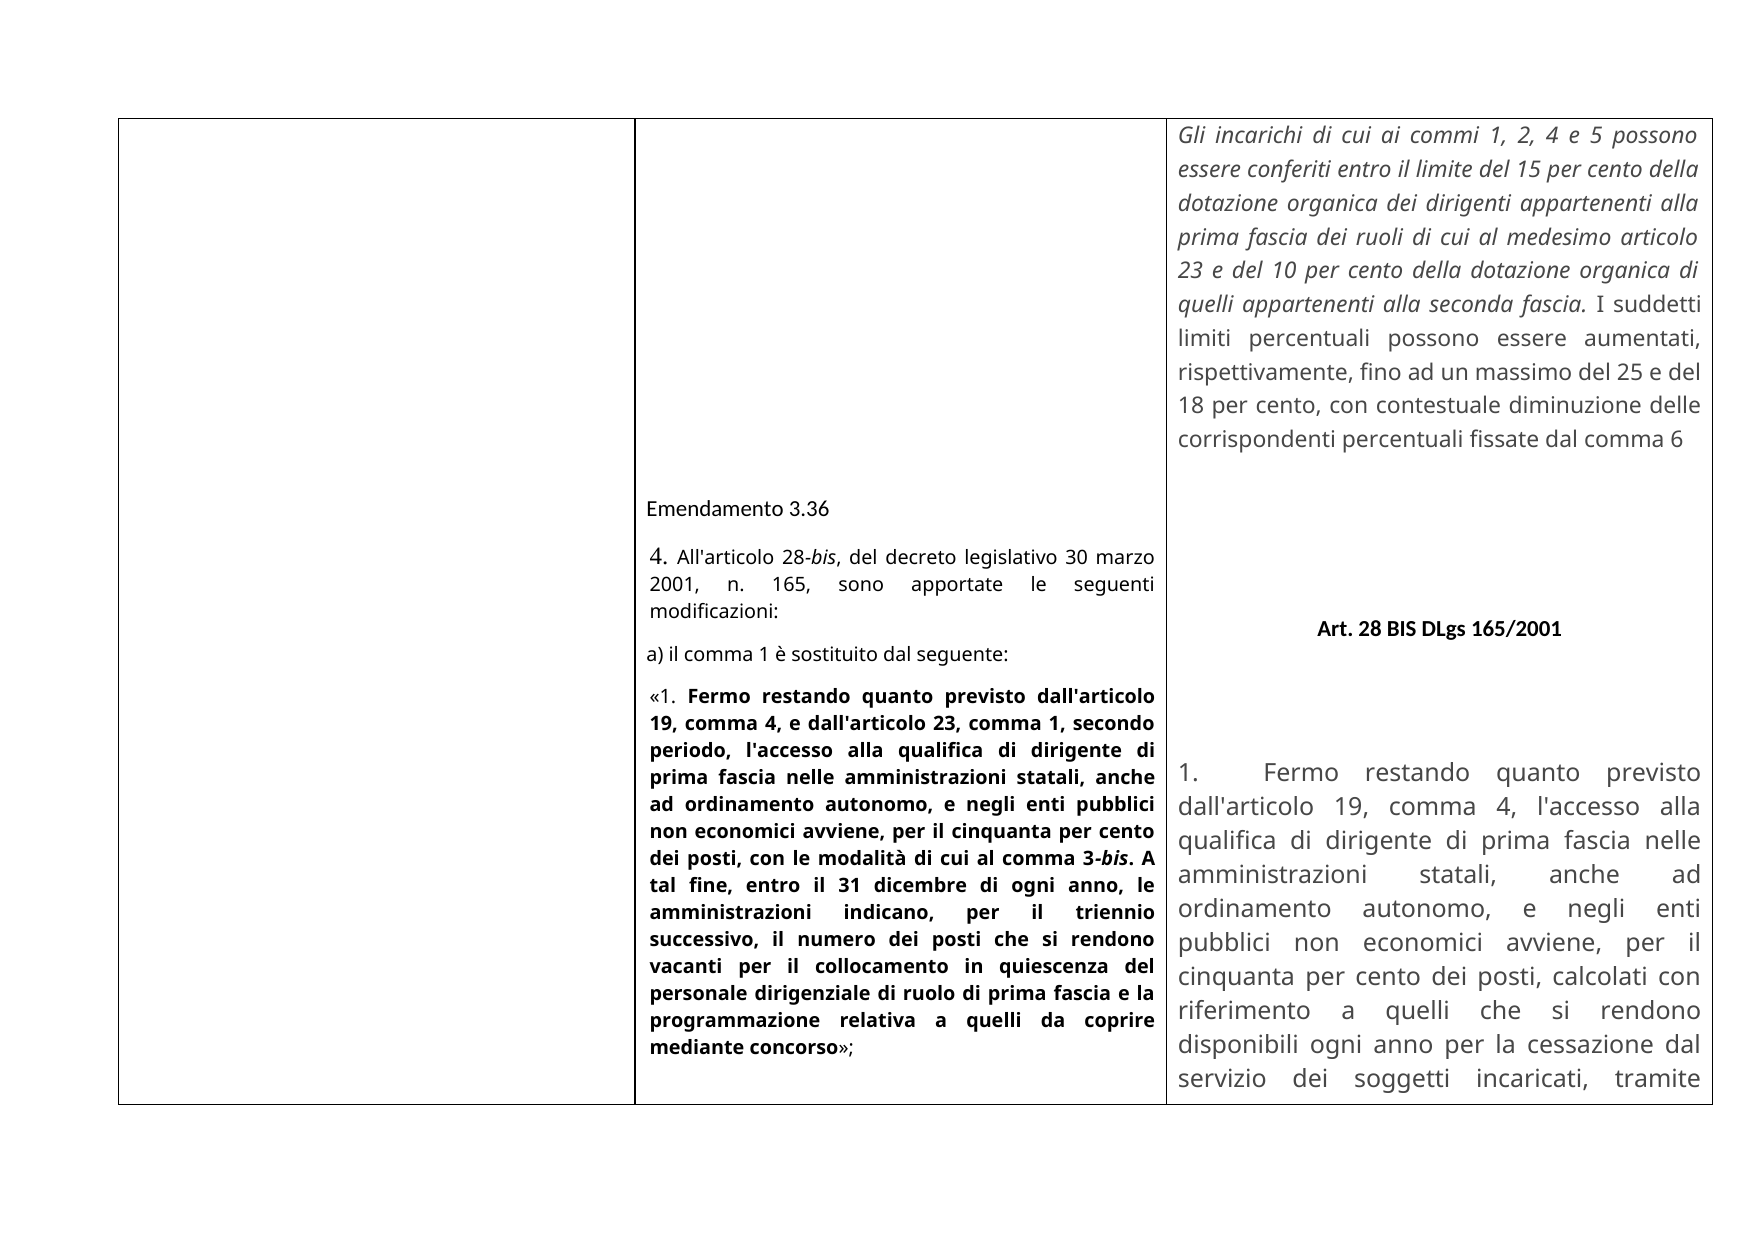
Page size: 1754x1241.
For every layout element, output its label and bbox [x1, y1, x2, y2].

table_cell [1167, 119, 1712, 1103]
table_cell [119, 119, 634, 1103]
table_cell [636, 119, 1166, 1103]
